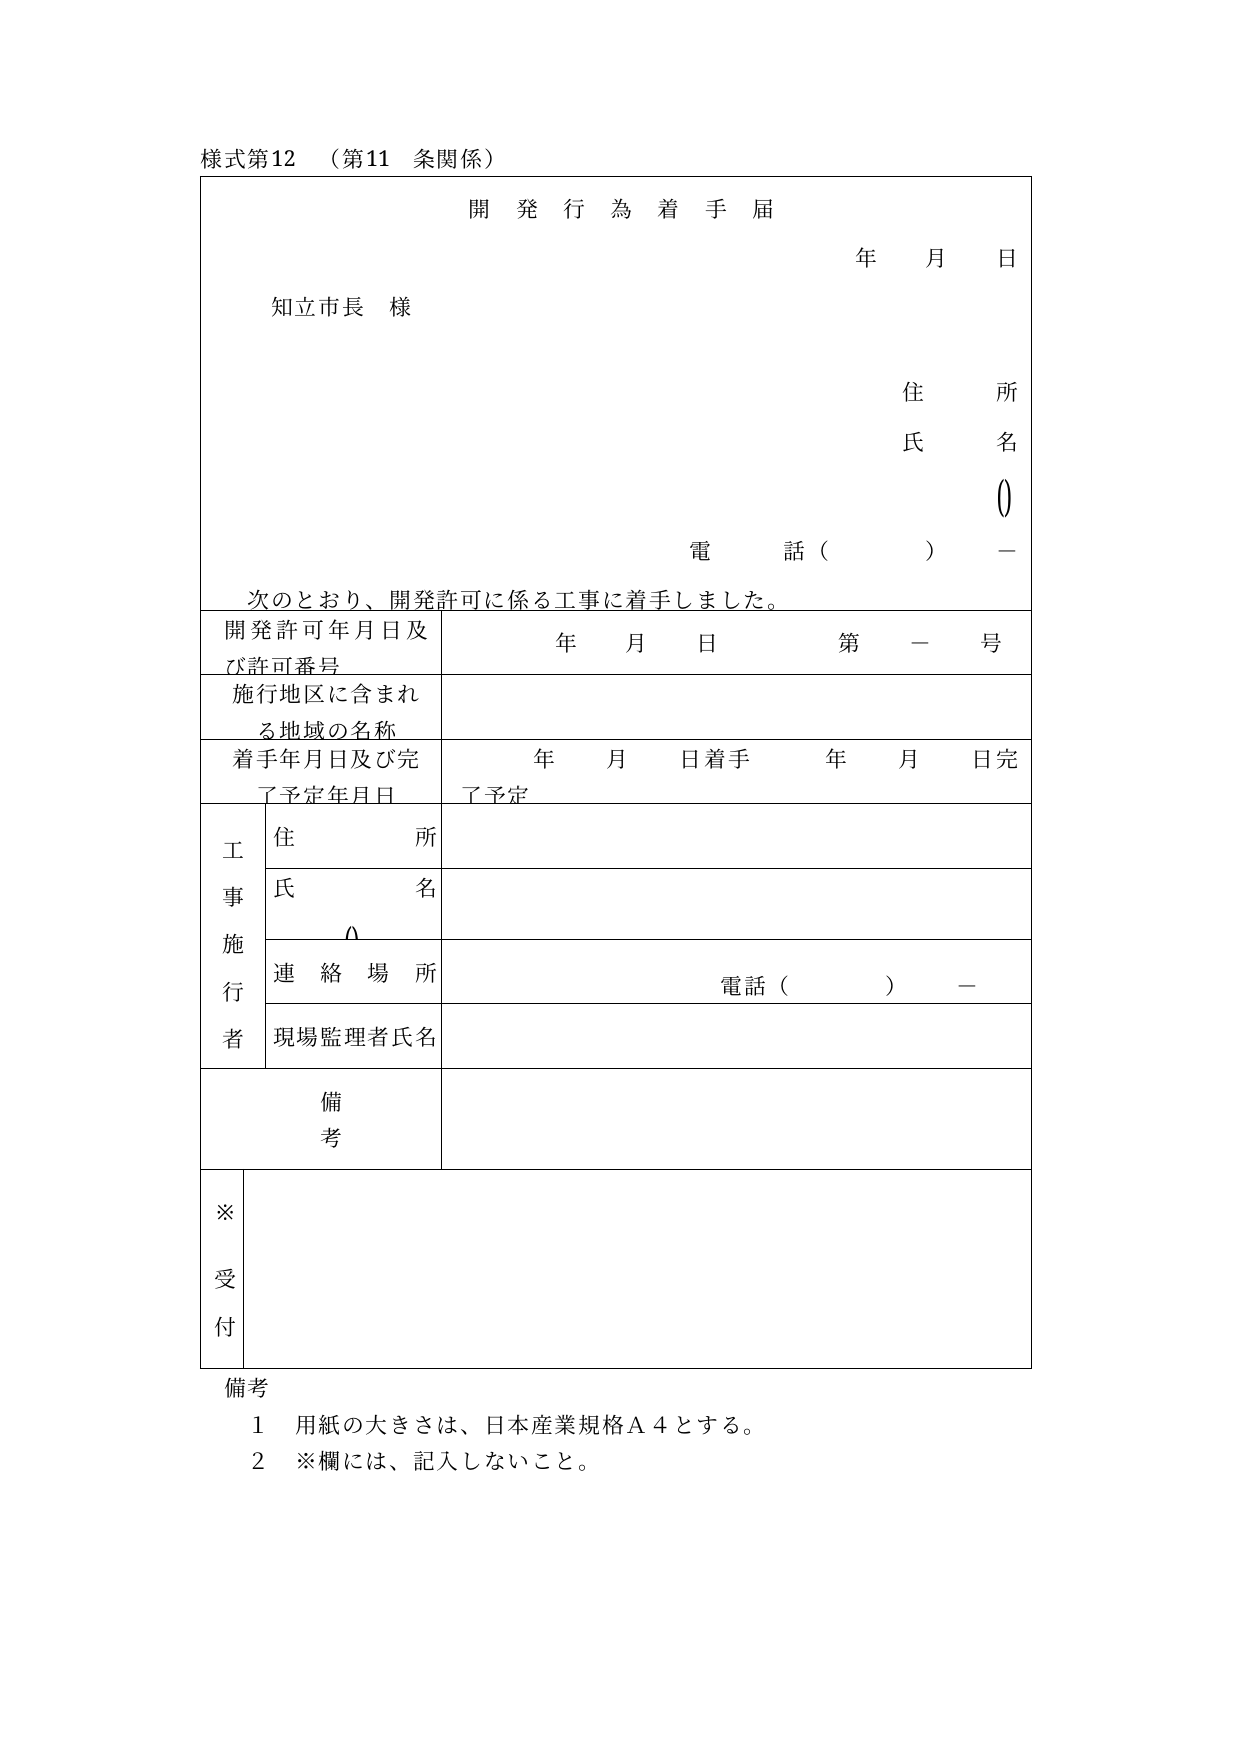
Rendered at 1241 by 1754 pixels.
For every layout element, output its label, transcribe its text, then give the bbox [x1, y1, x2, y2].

table_cell 施行地区に含まれる地域の名称 [201, 675, 441, 739]
text 備考 [200, 1369, 1052, 1406]
table_cell 電話（ ） － [442, 940, 1031, 1003]
table_cell [442, 1004, 1031, 1068]
table_cell 住 所 [266, 804, 441, 868]
table_cell 連 絡 場 所 [266, 940, 441, 1003]
table_cell 開発許可年月日及び許可番号 [201, 611, 441, 674]
table_cell 工 事 施 行 者 [201, 804, 265, 1068]
table_cell ※受付欄 [201, 1170, 243, 1368]
table_cell [442, 869, 1031, 939]
table_cell 着手年月日及び完了予定年月日 [201, 740, 441, 803]
table_header 開 発 行 為 着 手 届 年 月 日 知立市長 様 住 所 氏 名 () 電 話（ ） － 次のとおり、開発許可に係る工事に着手しました。 [201, 177, 1031, 609]
table_cell [442, 1069, 1031, 1169]
table_cell [442, 804, 1031, 868]
text １ 用紙の大きさは、日本産業規格Ａ４とする。 [200, 1406, 1052, 1442]
text ２ ※欄には、記入しないこと。 [200, 1442, 1052, 1479]
table_cell 備 考 [201, 1069, 441, 1169]
table_cell [244, 1170, 1031, 1368]
text 様式第12（第11条関係） [200, 139, 1052, 176]
table_cell 年 月 日 第 － 号 [442, 611, 1031, 674]
table_cell [442, 675, 1031, 739]
table_cell 年 月 日着手 年 月 日完了予定 [442, 740, 1031, 803]
table_cell 現場監理者氏名 [266, 1004, 441, 1068]
table_cell 氏 名 () [266, 869, 441, 939]
